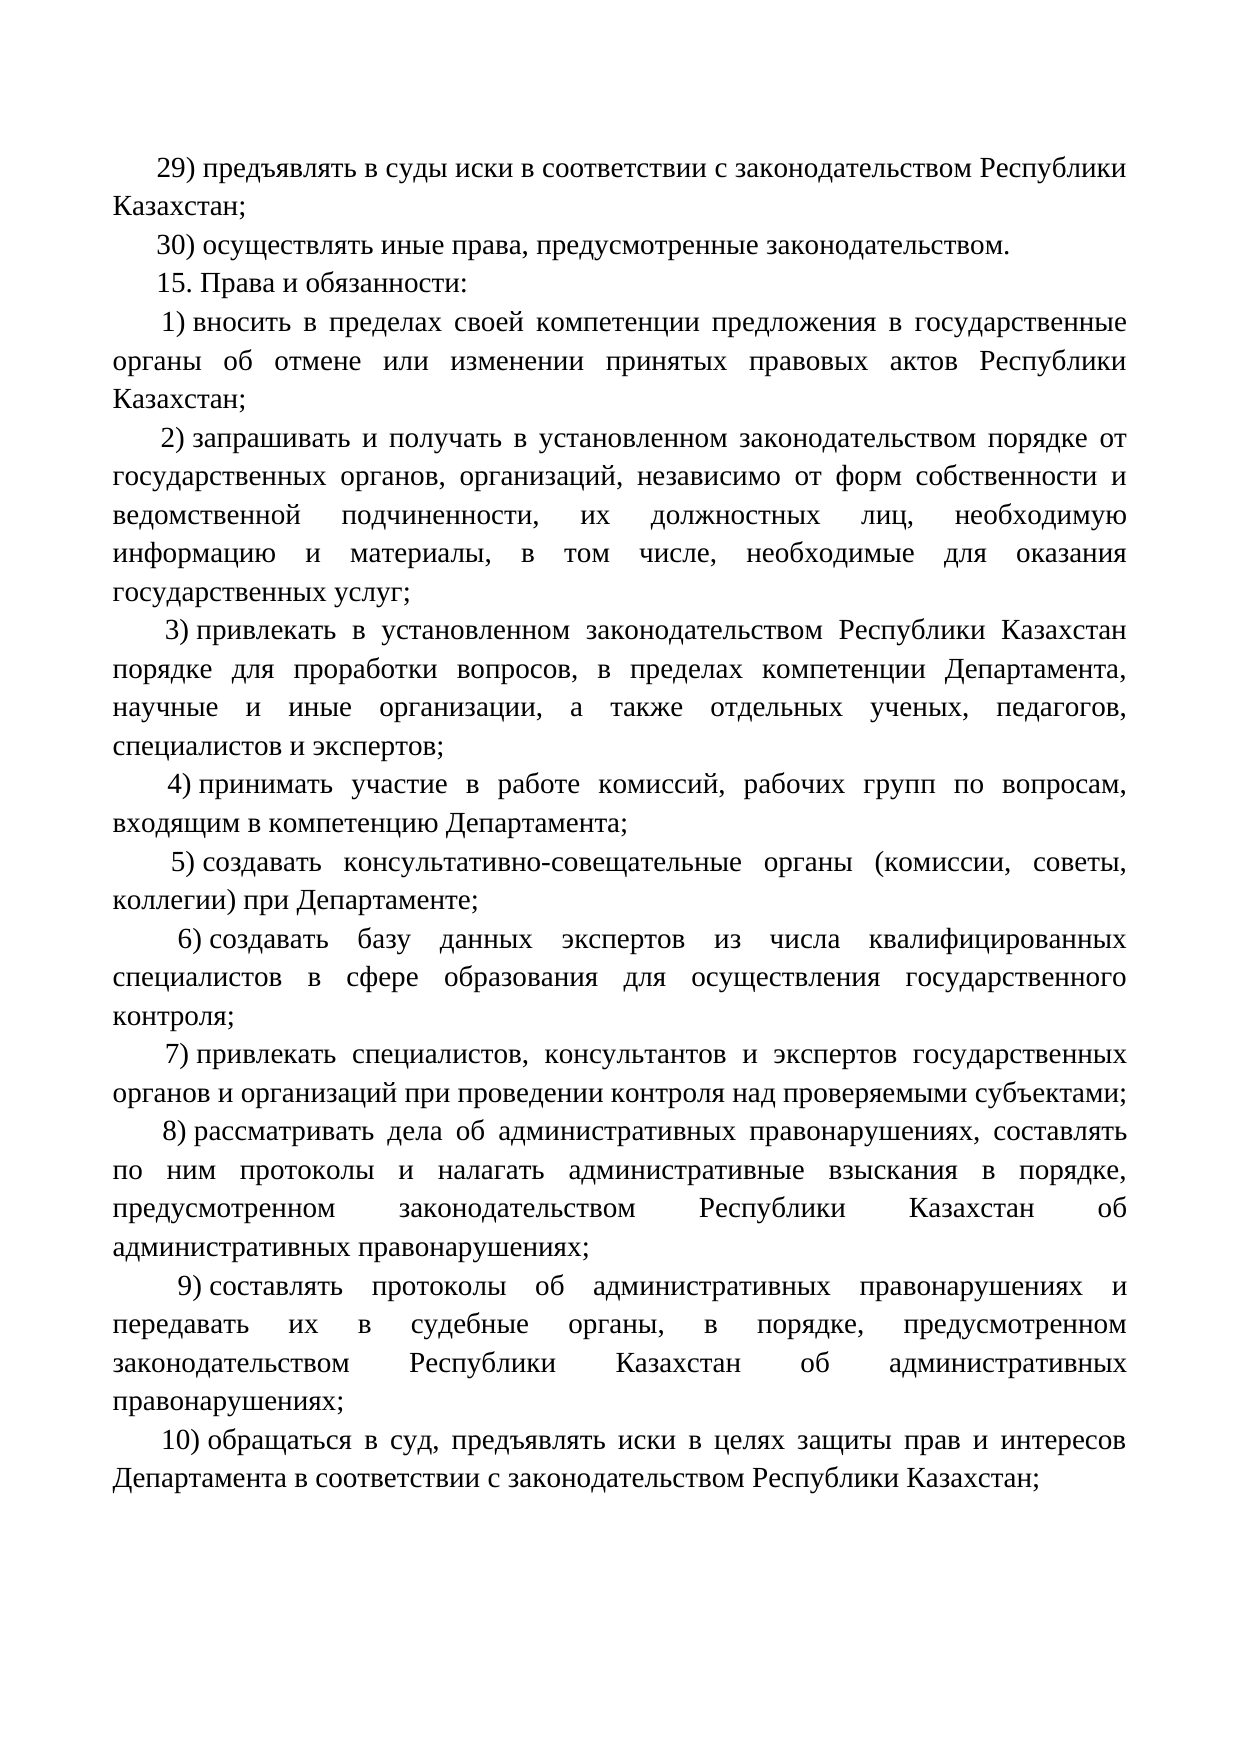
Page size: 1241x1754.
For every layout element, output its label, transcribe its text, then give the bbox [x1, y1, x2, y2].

text 8) рассматривать дела об административных правонарушениях, составлять по ним протоколы и налагать административные взыскания в порядке, предусмотренном законодательством Республики Казахстан об административных правонарушениях; [112, 1113, 1128, 1263]
text 9) составлять протоколы об административных правонарушениях и передавать их в судебные органы, в порядке, предусмотренном законодательством Республики Казахстан об административных правонарушениях; [112, 1268, 1128, 1417]
text 5) создавать консультативно-совещательные органы (комиссии, советы, коллегии) при Департаменте; [112, 844, 1128, 916]
text 7) привлекать специалистов, консультантов и экспертов государственных органов и организаций при проведении контроля над проверяемыми субъектами; [112, 1036, 1128, 1108]
text 30) осуществлять иные права, предусмотренные законодательством. [112, 227, 1128, 261]
text 2) запрашивать и получать в установленном законодательством порядке от государственных органов, организаций, независимо от форм собственности и ведомственной подчиненности, их должностных лиц, необходимую информацию и материалы, в том числе, необходимые для оказания государственных услуг; [112, 420, 1128, 607]
text 29) предъявлять в суды иски в соответствии с законодательством Республики Казахстан; [112, 150, 1128, 222]
text 15. Права и обязанности: [112, 266, 1128, 299]
text 6) создавать базу данных экспертов из числа квалифицированных специалистов в сфере образования для осуществления государственного контроля; [112, 921, 1128, 1031]
text 1) вносить в пределах своей компетенции предложения в государственные органы об отмене или изменении принятых правовых актов Республики Казахстан; [112, 304, 1128, 415]
text 10) обращаться в суд, предъявлять иски в целях защиты прав и интересов Департамента в соответствии с законодательством Республики Казахстан; [112, 1422, 1128, 1494]
text 4) принимать участие в работе комиссий, рабочих групп по вопросам, входящим в компетенцию Департамента; [112, 767, 1128, 839]
text 3) привлекать в установленном законодательством Республики Казахстан порядке для проработки вопросов, в пределах компетенции Департамента, научные и иные организации, а также отдельных ученых, педагогов, специалистов и экспертов; [112, 612, 1128, 762]
